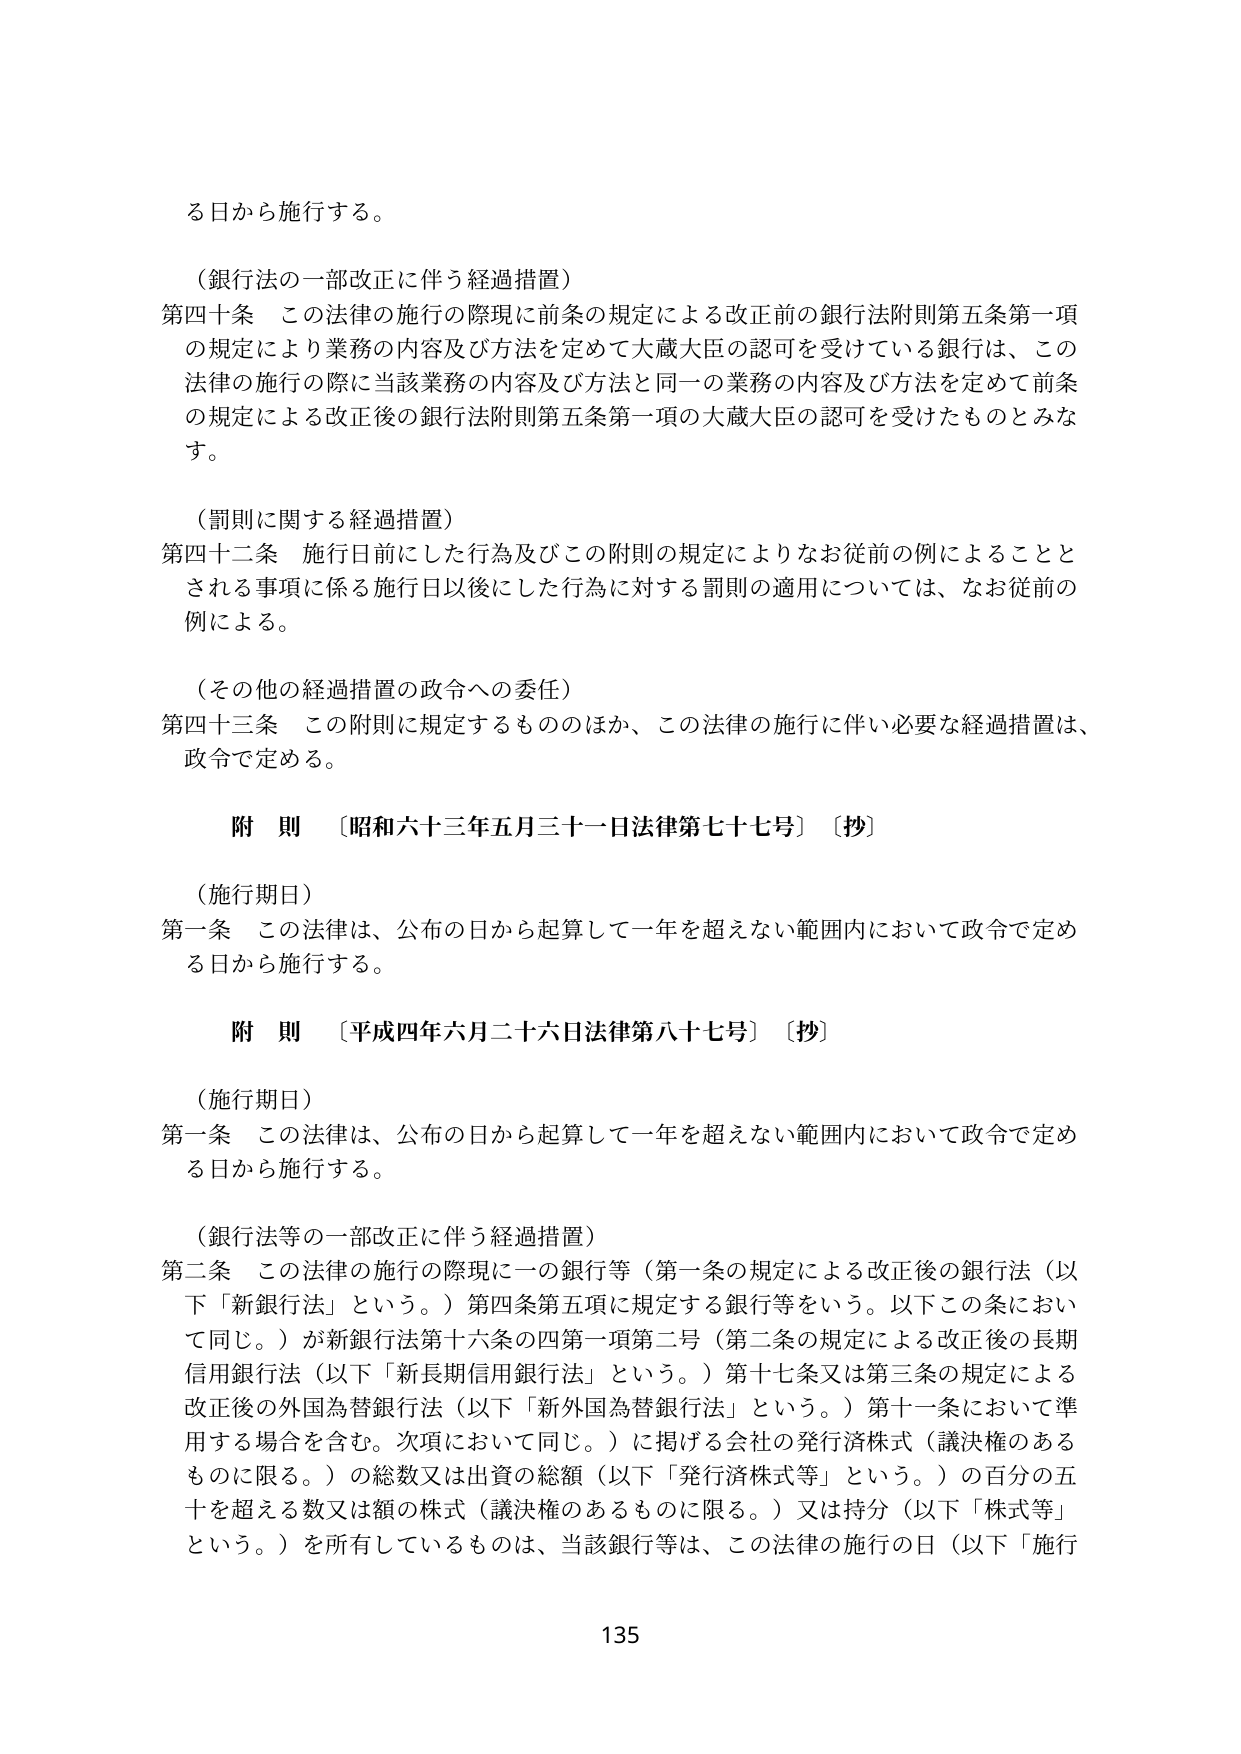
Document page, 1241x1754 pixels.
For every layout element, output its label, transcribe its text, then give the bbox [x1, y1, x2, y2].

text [161, 1253, 1079, 1560]
text （罰則に関する経過措置） [184, 501, 1079, 535]
text （その他の経過措置の政令への委任） [184, 672, 1079, 706]
text 第四十二条 施行日前にした行為及びこの附則の規定によりなお従前の例によることとされる事項に係る施行日以後にした行為に対する罰則の適用については、なお従前の例による。 [161, 535, 1079, 638]
text （銀行法の一部改正に伴う経過措置） [184, 262, 1079, 296]
text 第一条 この法律は、公布の日から起算して一年を超えない範囲内において政令で定める日から施行する。 [161, 1116, 1079, 1184]
text （施行期日） [184, 877, 1079, 911]
text 第一条 この法律は、公布の日から起算して一年を超えない範囲内において政令で定める日から施行する。 [161, 911, 1079, 979]
text 附 則 〔昭和六十三年五月三十一日法律第七十七号〕〔抄〕 [230, 809, 1079, 843]
text 第四十三条 この附則に規定するもののほか、この法律の施行に伴い必要な経過措置は、政令で定める。 [161, 706, 1079, 774]
text （銀行法等の一部改正に伴う経過措置） [184, 1219, 1079, 1253]
text 附 則 〔平成四年六月二十六日法律第八十七号〕〔抄〕 [230, 1014, 1079, 1048]
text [161, 194, 1079, 228]
text （施行期日） [184, 1082, 1079, 1116]
text 第四十条 この法律の施行の際現に前条の規定による改正前の銀行法附則第五条第一項の規定により業務の内容及び方法を定めて大蔵大臣の認可を受けている銀行は、この法律の施行の際に当該業務の内容及び方法と同一の業務の内容及び方法を定めて前条の規定による改正後の銀行法附則第五条第一項の大蔵大臣の認可を受けたものとみなす。 [161, 296, 1079, 467]
